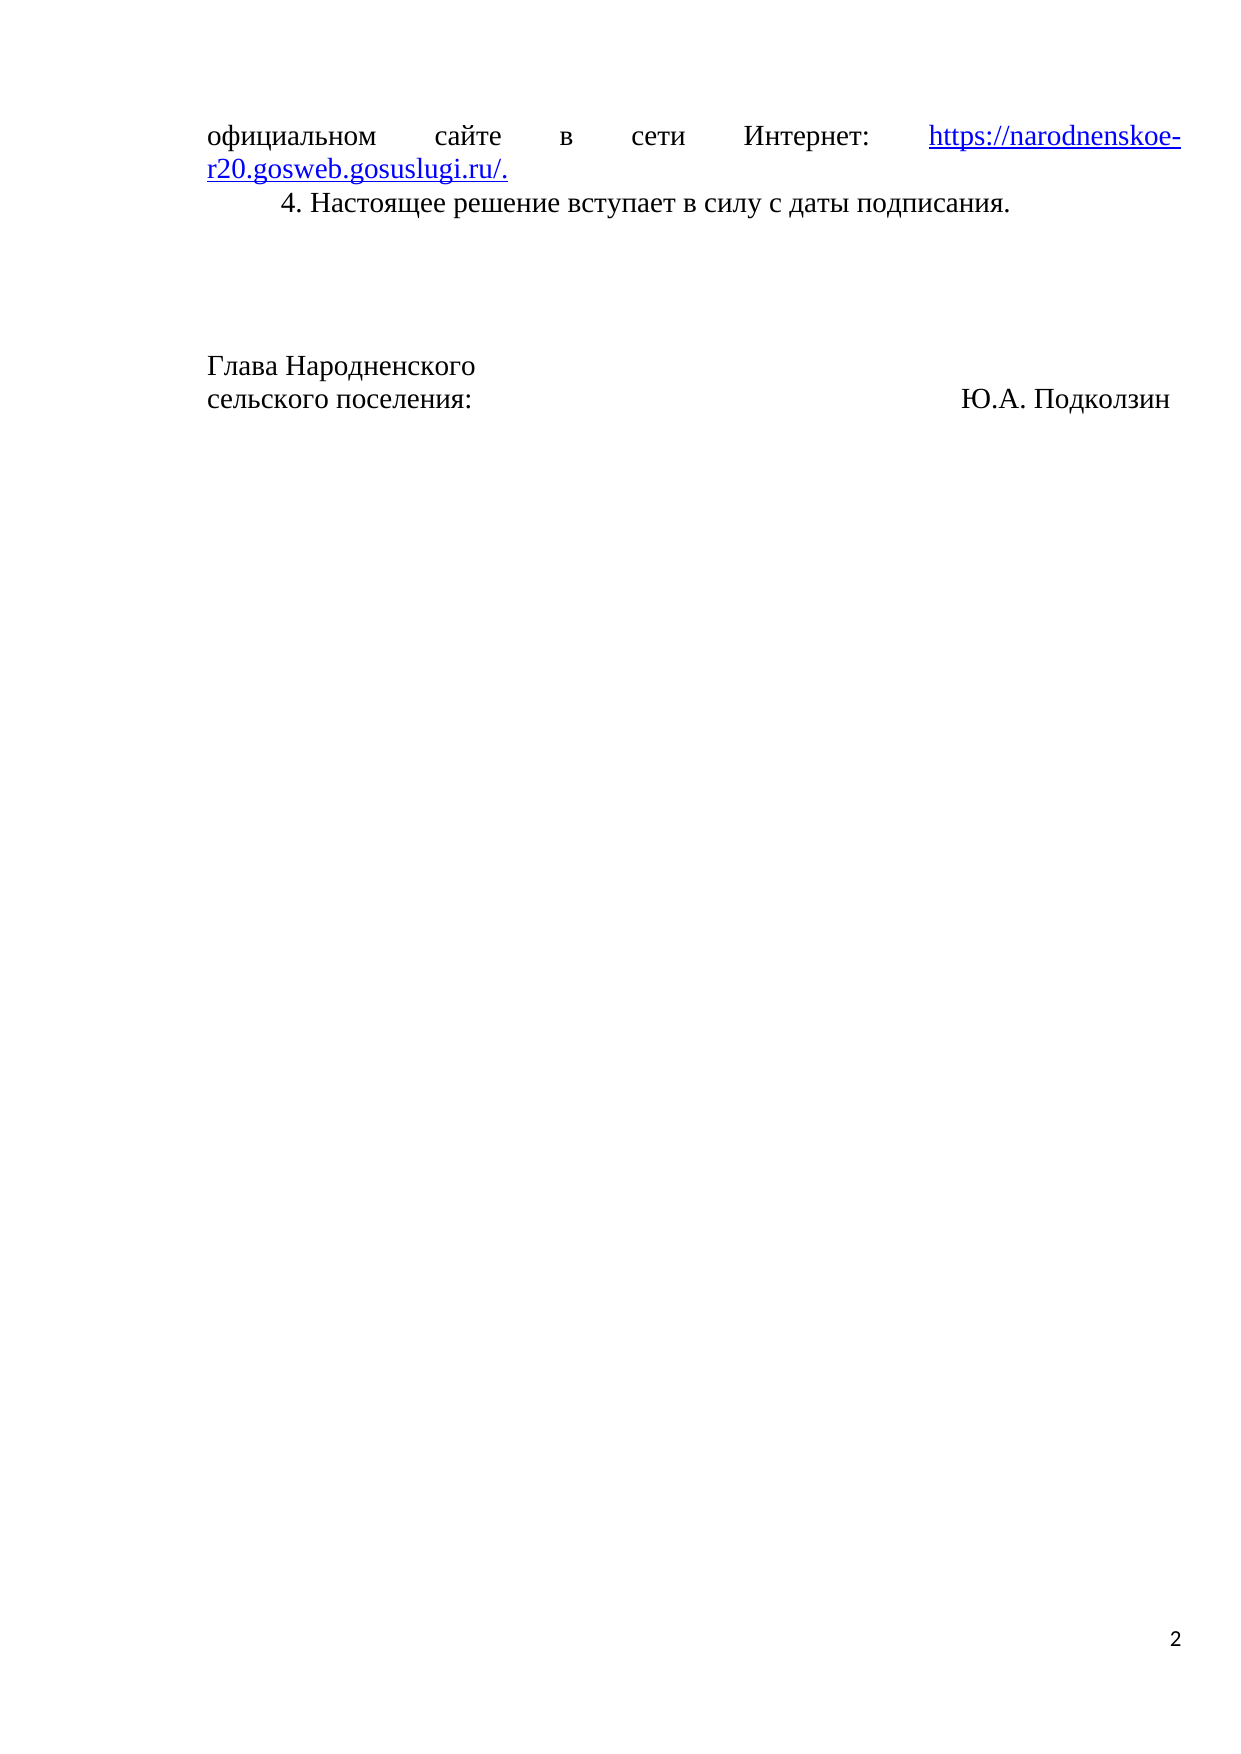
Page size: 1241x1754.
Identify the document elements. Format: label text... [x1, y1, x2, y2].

text 4. Настоящее решение вступает в силу с даты подписания. [207, 185, 1181, 219]
text сельского поселения: Ю.А. Подколзин [207, 382, 1181, 415]
text Глава Народненского [207, 348, 1181, 382]
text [207, 118, 1181, 185]
